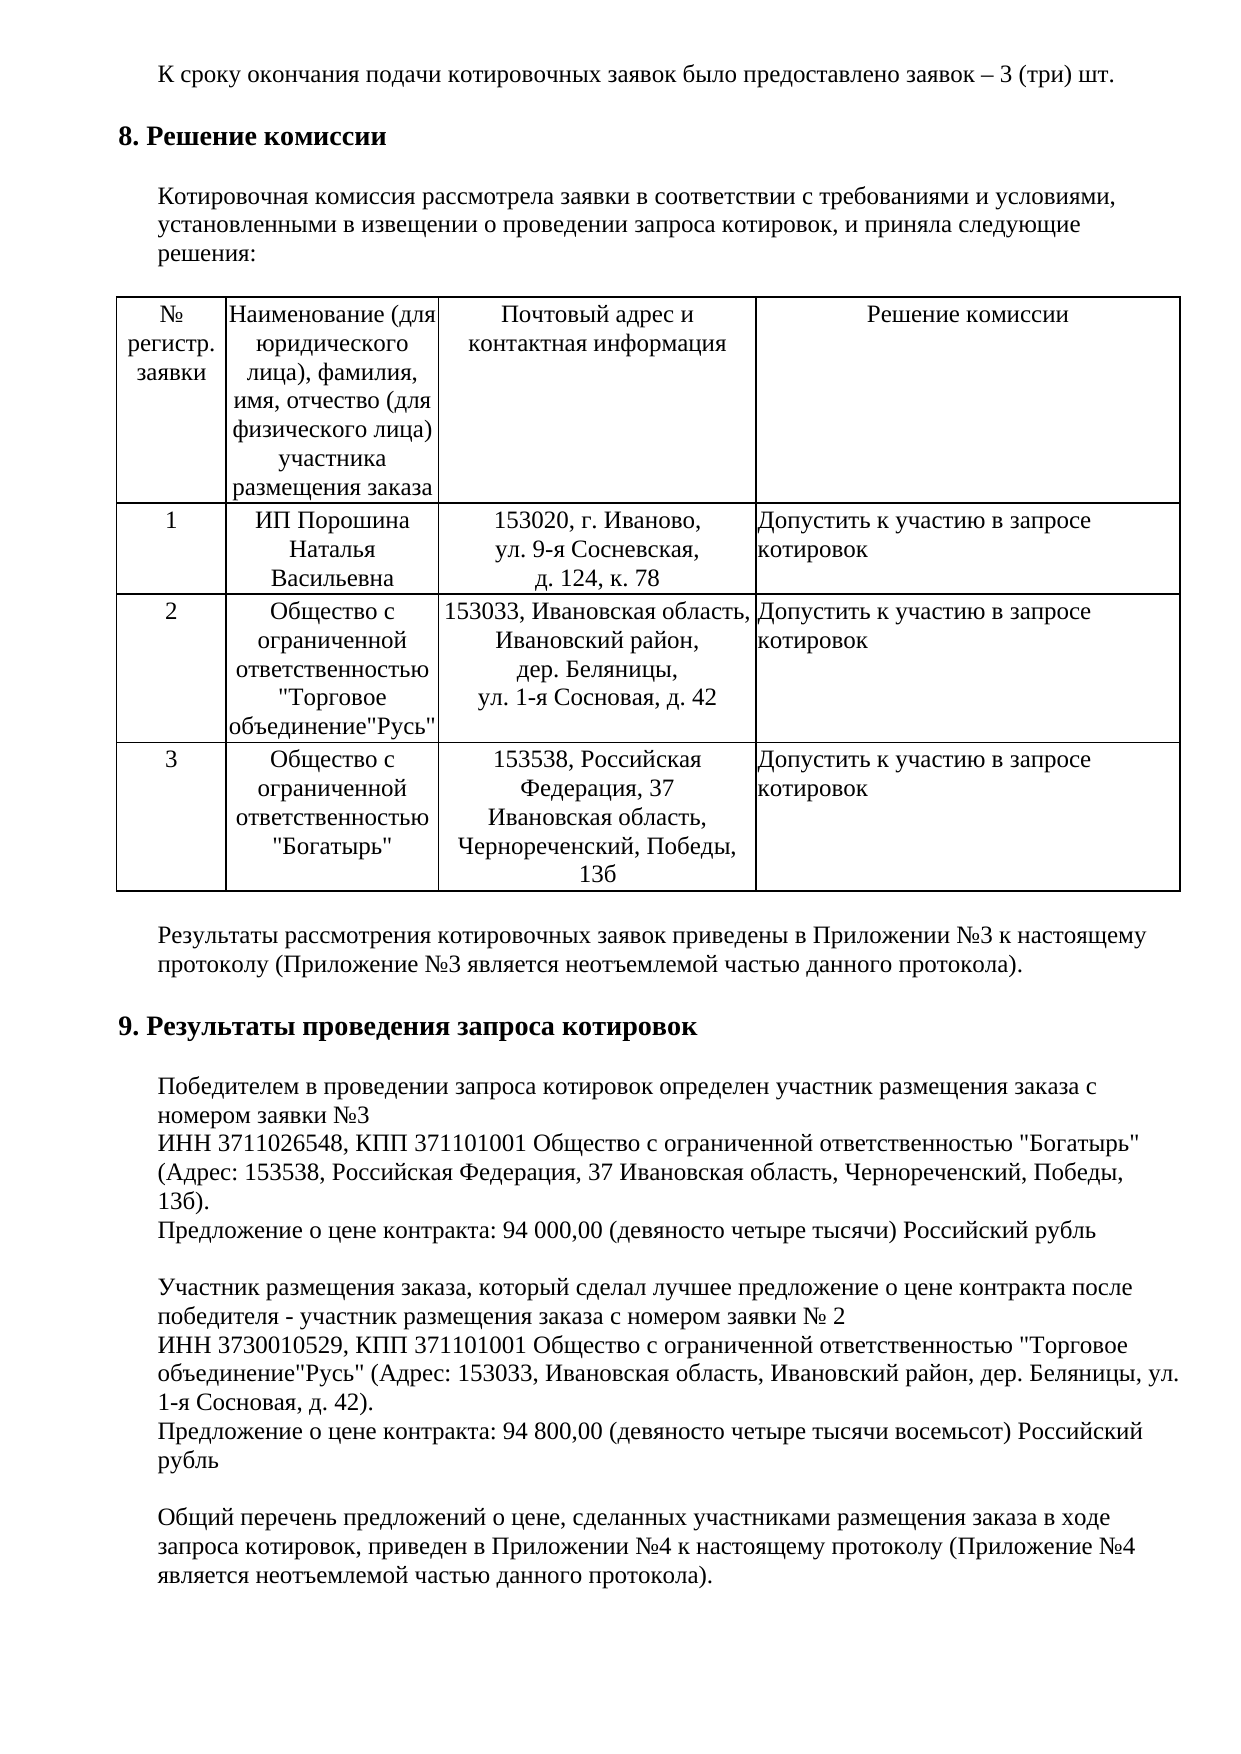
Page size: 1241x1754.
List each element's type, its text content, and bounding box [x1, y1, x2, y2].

table_header Наименование (для юридического лица), фамилия, имя, отчество (для физического лица) участника размещения заказа [227, 298, 438, 502]
table_cell Общество с ограниченной ответственностью "Богатырь" [227, 743, 438, 890]
table_cell 153020, г. Иваново, ул. 9-я Сосневская, д. 124, к. 78 [439, 504, 755, 593]
table_cell ИП Порошина Наталья Васильевна [227, 504, 438, 593]
table_cell Допустить к участию в запросе котировок [757, 595, 1179, 741]
text Результаты рассмотрения котировочных заявок приведены в Приложении №3 к настоящему протоколу (Приложение №3 является неотъемлемой частью данного протокола). [157, 921, 1181, 978]
text К сроку окончания подачи котировочных заявок было предоставлено заявок – 3 (три) шт. [157, 59, 1181, 88]
table_cell Допустить к участию в запросе котировок [757, 504, 1179, 593]
table_cell 2 [117, 595, 225, 741]
text 9. Результаты проведения запроса котировок [118, 1009, 1181, 1042]
table_cell 153033, Ивановская область, Ивановский район, дер. Беляницы, ул. 1-я Сосновая, д. 42 [439, 595, 755, 741]
table_header Почтовый адрес и контактная информация [439, 298, 755, 502]
text Котировочная комиссия рассмотрела заявки в соответствии с требованиями и условиями, установленными в извещении о проведении запроса котировок, и приняла следующие решения: [157, 181, 1181, 267]
text 8. Решение комиссии [118, 119, 1181, 152]
text Победителем в проведении запроса котировок определен участник размещения заказа с номером заявки №3 ИНН 3711026548, КПП 371101001 Общество с ограниченной ответственностью "Богатырь" (Адрес: 153538, Российская Федерация, 37 Ивановская область, Чернореченский, Победы, 13б). Предложение о цене контракта: 94 000,00 (девяносто четыре тысячи) Российский рубль Участник размещения заказа, который сделал лучшее предложение о цене контракта после победителя - участник размещения заказа с номером заявки № 2 ИНН 3730010529, КПП 371101001 Общество с ограниченной ответственностью "Торговое объединение"Русь" (Адрес: 153033, Ивановская область, Ивановский район, дер. Беляницы, ул. 1-я Сосновая, д. 42). Предложение о цене контракта: 94 800,00 (девяносто четыре тысячи восемьсот) Российский рубль Общий перечень предложений о цене, сделанных участниками размещения заказа в ходе запроса котировок, приведен в Приложении №4 к настоящему протоколу (Приложение №4 является неотъемлемой частью данного протокола). [157, 1071, 1181, 1588]
table_cell 1 [117, 504, 225, 593]
table_cell Общество с ограниченной ответственностью "Торговое объединение"Русь" [227, 595, 438, 741]
table_cell Допустить к участию в запросе котировок [757, 743, 1179, 890]
table_cell 3 [117, 743, 225, 890]
table_header № регистр. заявки [117, 298, 225, 502]
table_header Решение комиссии [757, 298, 1179, 502]
table_cell 153538, Российская Федерация, 37 Ивановская область, Чернореченский, Победы, 13б [439, 743, 755, 890]
